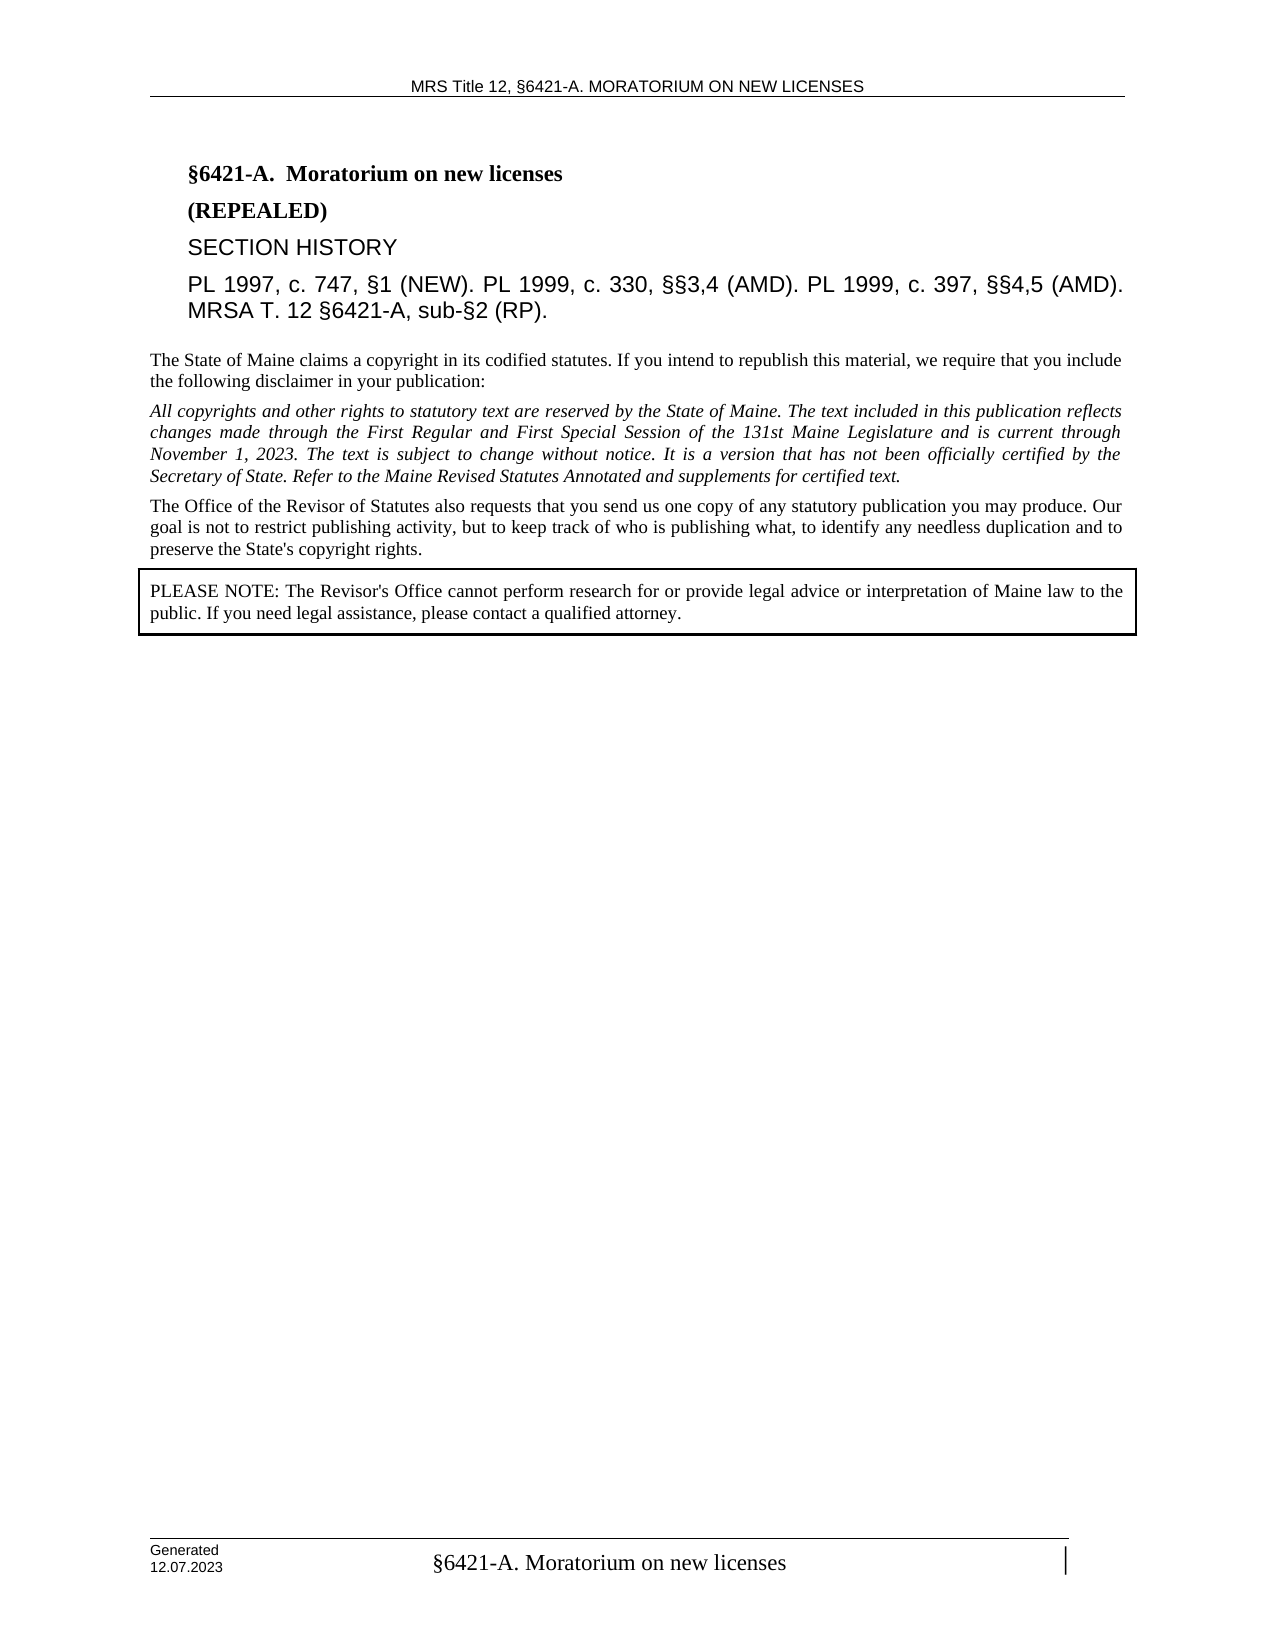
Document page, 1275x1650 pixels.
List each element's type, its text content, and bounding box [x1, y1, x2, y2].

text All copyrights and other rights to statutory text are reserved by the State of Maine. The text included in this publication reflects changes made through the First Regular and First Special Session of the 131st Maine Legislature and is current through November 1, 2023 . The text is subject to change without notice. It is a version that has not been officially certified by the Secretary of State. Refer to the Maine Revised Statutes Annotated and supplements for certified text. [150, 400, 1125, 486]
text PL 1997, c. 747, §1 (NEW). PL 1999, c. 330, §§3,4 (AMD). PL 1999, c. 397, §§4,5 (AMD). MRSA T. 12 §6421-A, sub-§2 (RP). [187, 271, 1125, 323]
text The Office of the Revisor of Statutes also requests that you send us one copy of any statutory publication you may produce. Our goal is not to restrict publishing activity, but to keep track of who is publishing what, to identify any needless duplication and to preserve the State's copyright rights. [150, 494, 1125, 559]
text §6421-A. Moratorium on new licenses [187, 160, 1125, 187]
text (REPEALED) [187, 197, 1125, 223]
text PLEASE NOTE: The Revisor's Office cannot perform research for or provide legal advice or interpretation of Maine law to the public. If you need legal assistance, please contact a qualified attorney. [140, 570, 1135, 633]
text SECTION HISTORY [187, 234, 1125, 260]
text The State of Maine claims a copyright in its codified statutes. If you intend to republish this material, we require that you include the following disclaimer in your publication: [150, 348, 1125, 392]
